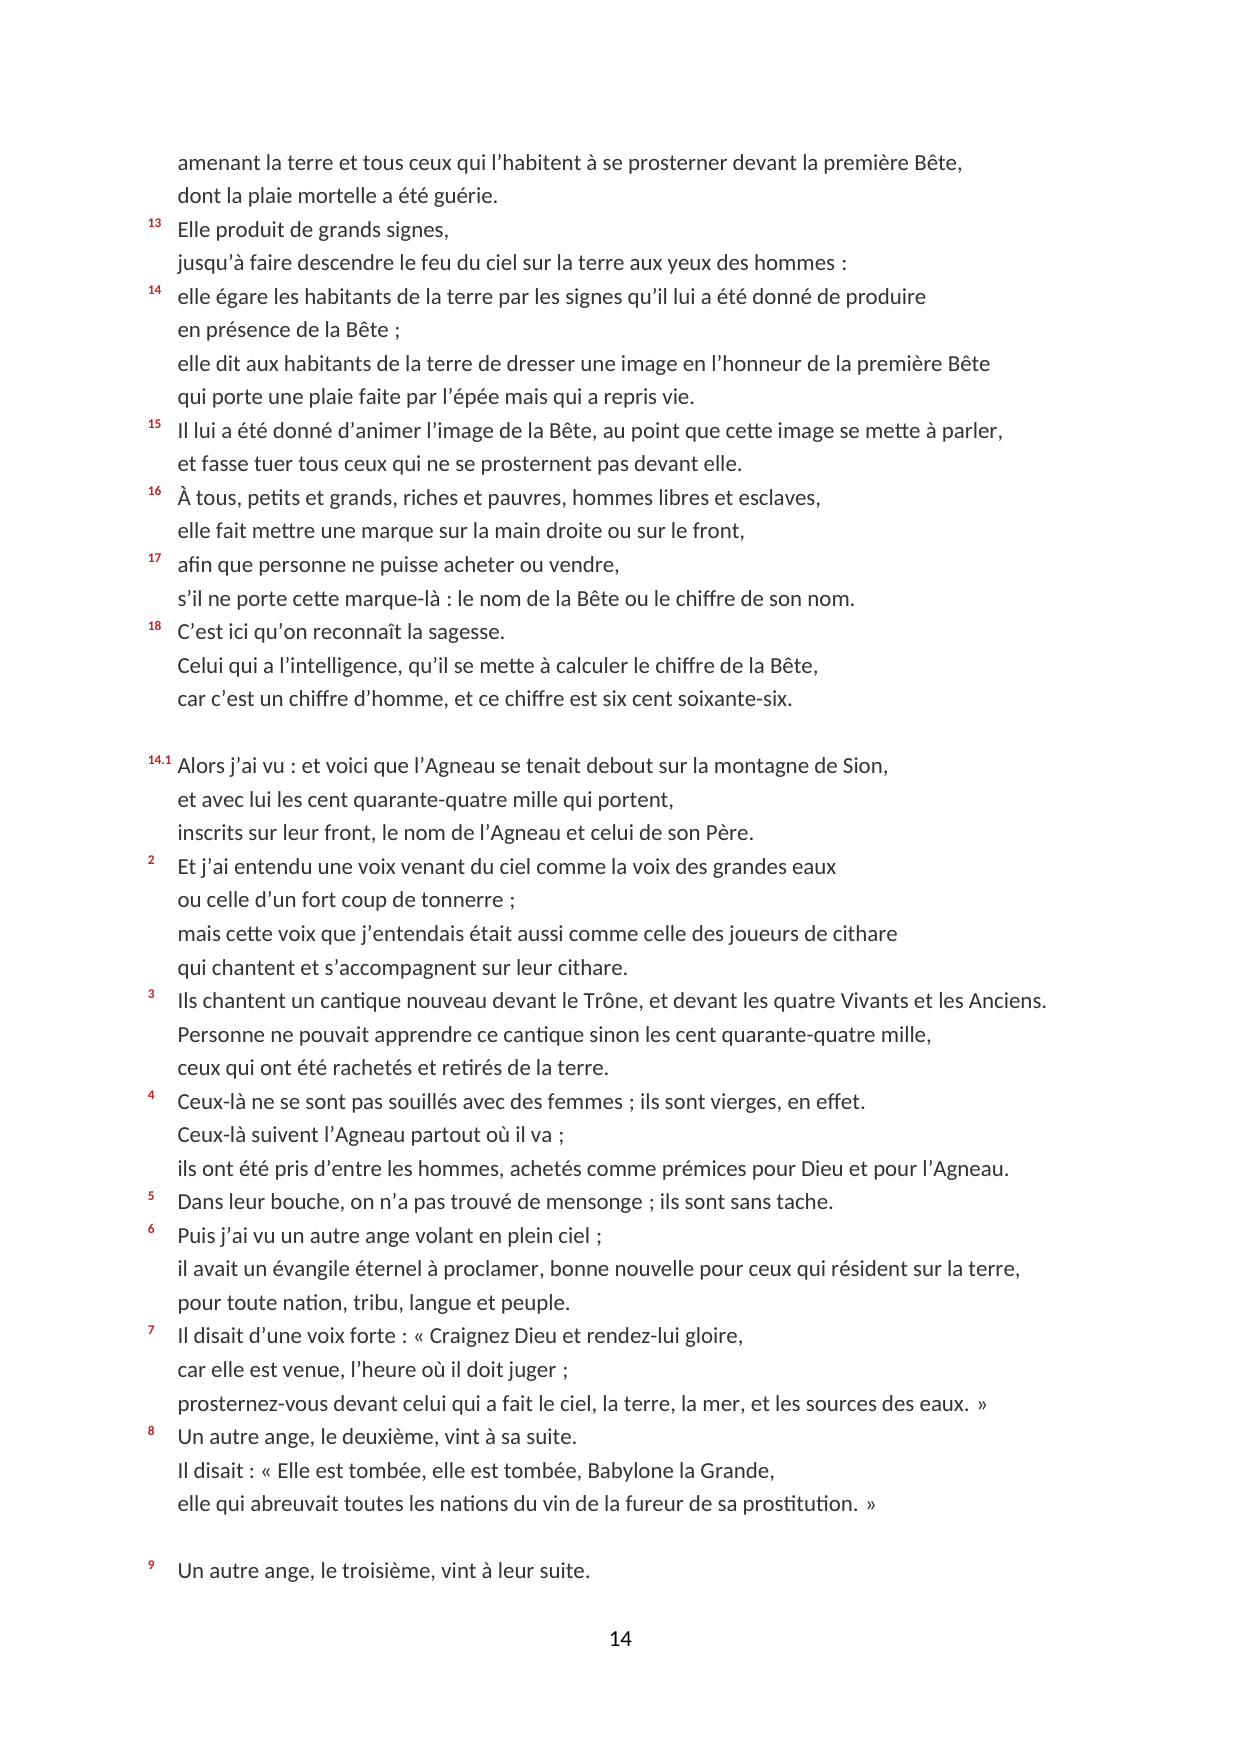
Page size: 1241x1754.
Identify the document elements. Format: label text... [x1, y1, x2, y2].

text 13 Elle produit de grands signes, [148, 215, 1093, 243]
text qui porte une plaie faite par l’épée mais qui a repris vie. [148, 382, 1093, 410]
text car elle est venue, l’heure où il doit juger ; [148, 1355, 1093, 1383]
text Celui qui a l’intelligence, qu’il se mette à calculer le chiffre de la Bête, [148, 651, 1093, 679]
text s’il ne porte cette marque-là : le nom de la Bête ou le chiffre de son nom. [148, 584, 1093, 612]
text 14 elle égare les habitants de la terre par les signes qu’il lui a été donné de produire [148, 282, 1093, 310]
text jusqu’à faire descendre le feu du ciel sur la terre aux yeux des hommes : [148, 248, 1093, 276]
text Ceux-là suivent l’Agneau partout où il va ; [148, 1120, 1093, 1148]
text ou celle d’un fort coup de tonnerre ; [148, 886, 1093, 913]
text amenant la terre et tous ceux qui l’habitent à se prosterner devant la première Bête, [148, 148, 1093, 176]
text elle fait mettre une marque sur la main droite ou sur le front, [148, 517, 1093, 544]
text 16 À tous, petits et grands, riches et pauvres, hommes libres et esclaves, [148, 483, 1093, 511]
text 15 Il lui a été donné d’animer l’image de la Bête, au point que cette image se mette à parler, [148, 416, 1093, 444]
text 4 Ceux-là ne se sont pas souillés avec des femmes ; ils sont vierges, en effet. [148, 1087, 1093, 1115]
text ceux qui ont été rachetés et retirés de la terre. [148, 1053, 1093, 1081]
text en présence de la Bête ; [148, 315, 1093, 343]
text 9 Un autre ange, le troisième, vint à leur suite. [148, 1556, 1093, 1584]
text ils ont été pris d’entre les hommes, achetés comme prémices pour Dieu et pour l’Agneau. [148, 1154, 1093, 1182]
text 5 Dans leur bouche, on n’a pas trouvé de mensonge ; ils sont sans tache. [148, 1187, 1093, 1215]
text 17 afin que personne ne puisse acheter ou vendre, [148, 550, 1093, 578]
text Personne ne pouvait apprendre ce cantique sinon les cent quarante-quatre mille, [148, 1020, 1093, 1048]
text 2 Et j’ai entendu une voix venant du ciel comme la voix des grandes eaux [148, 852, 1093, 880]
text Il disait : « Elle est tombée, elle est tombée, Babylone la Grande, [148, 1456, 1093, 1484]
text qui chantent et s’accompagnent sur leur cithare. [148, 953, 1093, 981]
text il avait un évangile éternel à proclamer, bonne nouvelle pour ceux qui résident sur la terre, [148, 1254, 1093, 1282]
text 6 Puis j’ai vu un autre ange volant en plein ciel ; [148, 1221, 1093, 1249]
text et fasse tuer tous ceux qui ne se prosternent pas devant elle. [148, 449, 1093, 477]
text et avec lui les cent quarante-quatre mille qui portent, [148, 785, 1093, 813]
text elle qui abreuvait toutes les nations du vin de la fureur de sa prostitution. » [148, 1489, 1093, 1517]
text dont la plaie mortelle a été guérie. [148, 181, 1093, 209]
text car c’est un chiffre d’homme, et ce chiffre est six cent soixante-six. [148, 684, 1093, 712]
text 18 C’est ici qu’on reconnaît la sagesse. [148, 617, 1093, 645]
text 7 Il disait d’une voix forte : « Craignez Dieu et rendez-lui gloire, [148, 1322, 1093, 1349]
text 8 Un autre ange, le deuxième, vint à sa suite. [148, 1422, 1093, 1450]
text 3 Ils chantent un cantique nouveau devant le Trône, et devant les quatre Vivants et les Anciens. [148, 986, 1093, 1014]
text inscrits sur leur front, le nom de l’Agneau et celui de son Père. [148, 818, 1093, 846]
text mais cette voix que j’entendais était aussi comme celle des joueurs de cithare [148, 919, 1093, 947]
text 14.1 Alors j’ai vu : et voici que l’Agneau se tenait debout sur la montagne de Sion, [148, 751, 1093, 779]
text prosternez-vous devant celui qui a fait le ciel, la terre, la mer, et les sources des eaux. » [148, 1389, 1093, 1417]
text pour toute nation, tribu, langue et peuple. [148, 1288, 1093, 1316]
text elle dit aux habitants de la terre de dresser une image en l’honneur de la première Bête [148, 349, 1093, 377]
